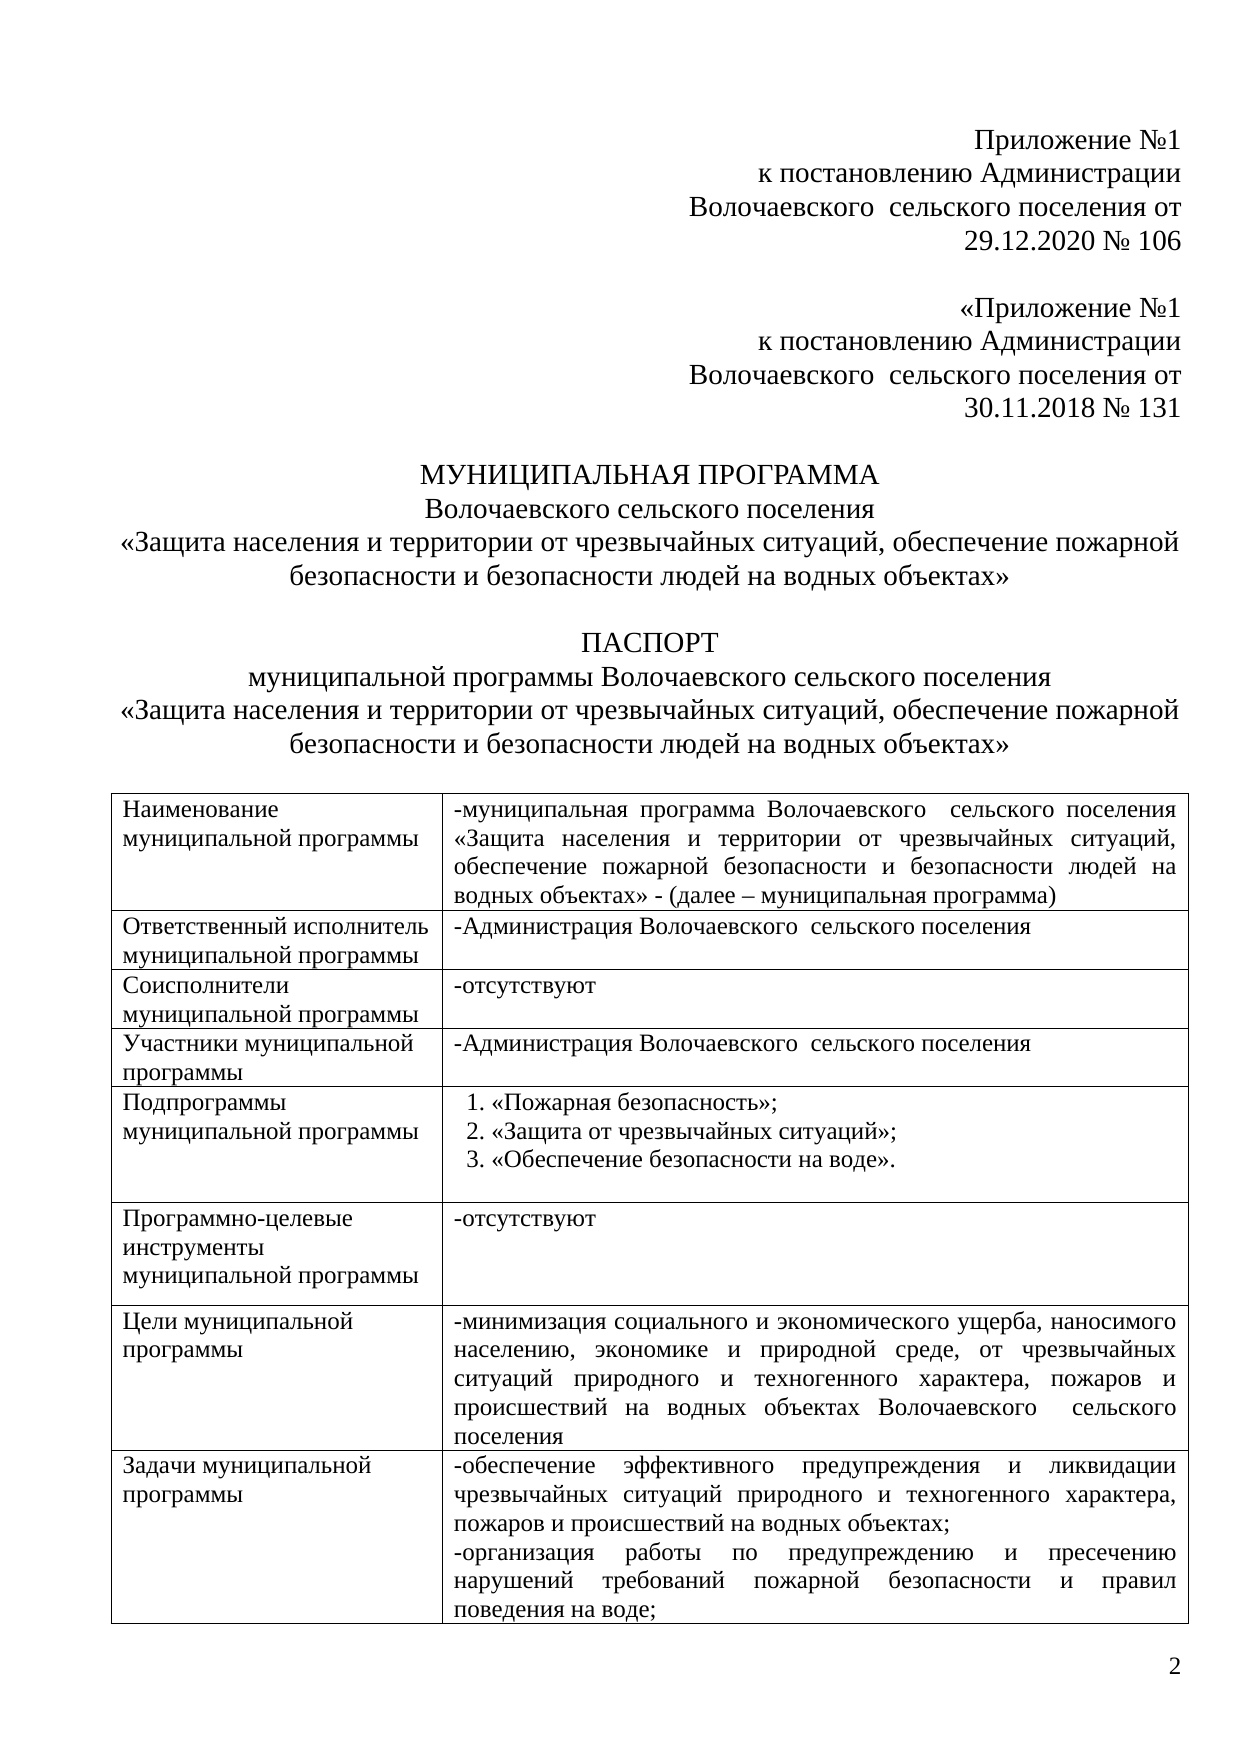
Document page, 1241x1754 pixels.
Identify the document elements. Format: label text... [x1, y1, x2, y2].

table_cell -Администрация Волочаевского сельского поселения [443, 1029, 1188, 1086]
table_cell Подпрограммы муниципальной программы [112, 1087, 442, 1202]
table_cell Соисполнители муниципальной программы [112, 970, 442, 1027]
table_cell Цели муниципальной программы [112, 1306, 442, 1449]
table_cell Ответственный исполнитель муниципальной программы [112, 911, 442, 969]
table_cell -отсутствуют [443, 970, 1188, 1027]
text Волочаевского сельского поселения от 30.11.2018 № 131 [679, 357, 1181, 424]
table_cell -Администрация Волочаевского сельского поселения [443, 911, 1188, 969]
text к постановлению Администрации [118, 156, 1181, 189]
table_cell -минимизация социального и экономического ущерба, наносимого населению, экономике и природной среде, от чрезвычайных ситуаций природного и техногенного характера, пожаров и происшествий на водных объектах Волочаевского сельского поселения [443, 1306, 1188, 1449]
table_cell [443, 1451, 1188, 1623]
text МУНИЦИПАЛЬНАЯ ПРОГРАММА [118, 457, 1181, 491]
text «Защита населения и территории от чрезвычайных ситуаций, обеспечение пожарной безопасности и безопасности людей на водных объектах» [118, 524, 1181, 592]
text Волочаевского сельского поселения [118, 491, 1181, 524]
table_header -муниципальная программа Волочаевского сельского поселения «Защита населения и территории от чрезвычайных ситуаций, обеспечение пожарной безопасности и безопасности людей на водных объектах» - (далее – муниципальная программа) [443, 794, 1188, 910]
text Волочаевского сельского поселения от 29.12.2020 № 106 [679, 189, 1181, 256]
table_cell Участники муниципальной программы [112, 1029, 442, 1086]
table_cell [112, 1451, 442, 1623]
text «Защита населения и территории от чрезвычайных ситуаций, обеспечение пожарной безопасности и безопасности людей на водных объектах» [118, 692, 1181, 759]
text муниципальной программы Волочаевского сельского поселения [118, 659, 1181, 692]
text ПАСПОРТ [118, 625, 1181, 659]
table_header Наименование муниципальной программы [112, 794, 442, 910]
text к постановлению Администрации [118, 323, 1181, 357]
text «Приложение №1 [118, 290, 1181, 323]
table_cell 1. «Пожарная безопасность»; 2. «Защита от чрезвычайных ситуаций»; 3. «Обеспечение безопасности на воде». [443, 1087, 1188, 1202]
text Приложение №1 [118, 122, 1181, 156]
table_cell Программно-целевые инструменты муниципальной программы [112, 1203, 442, 1305]
table_cell -отсутствуют [443, 1203, 1188, 1305]
